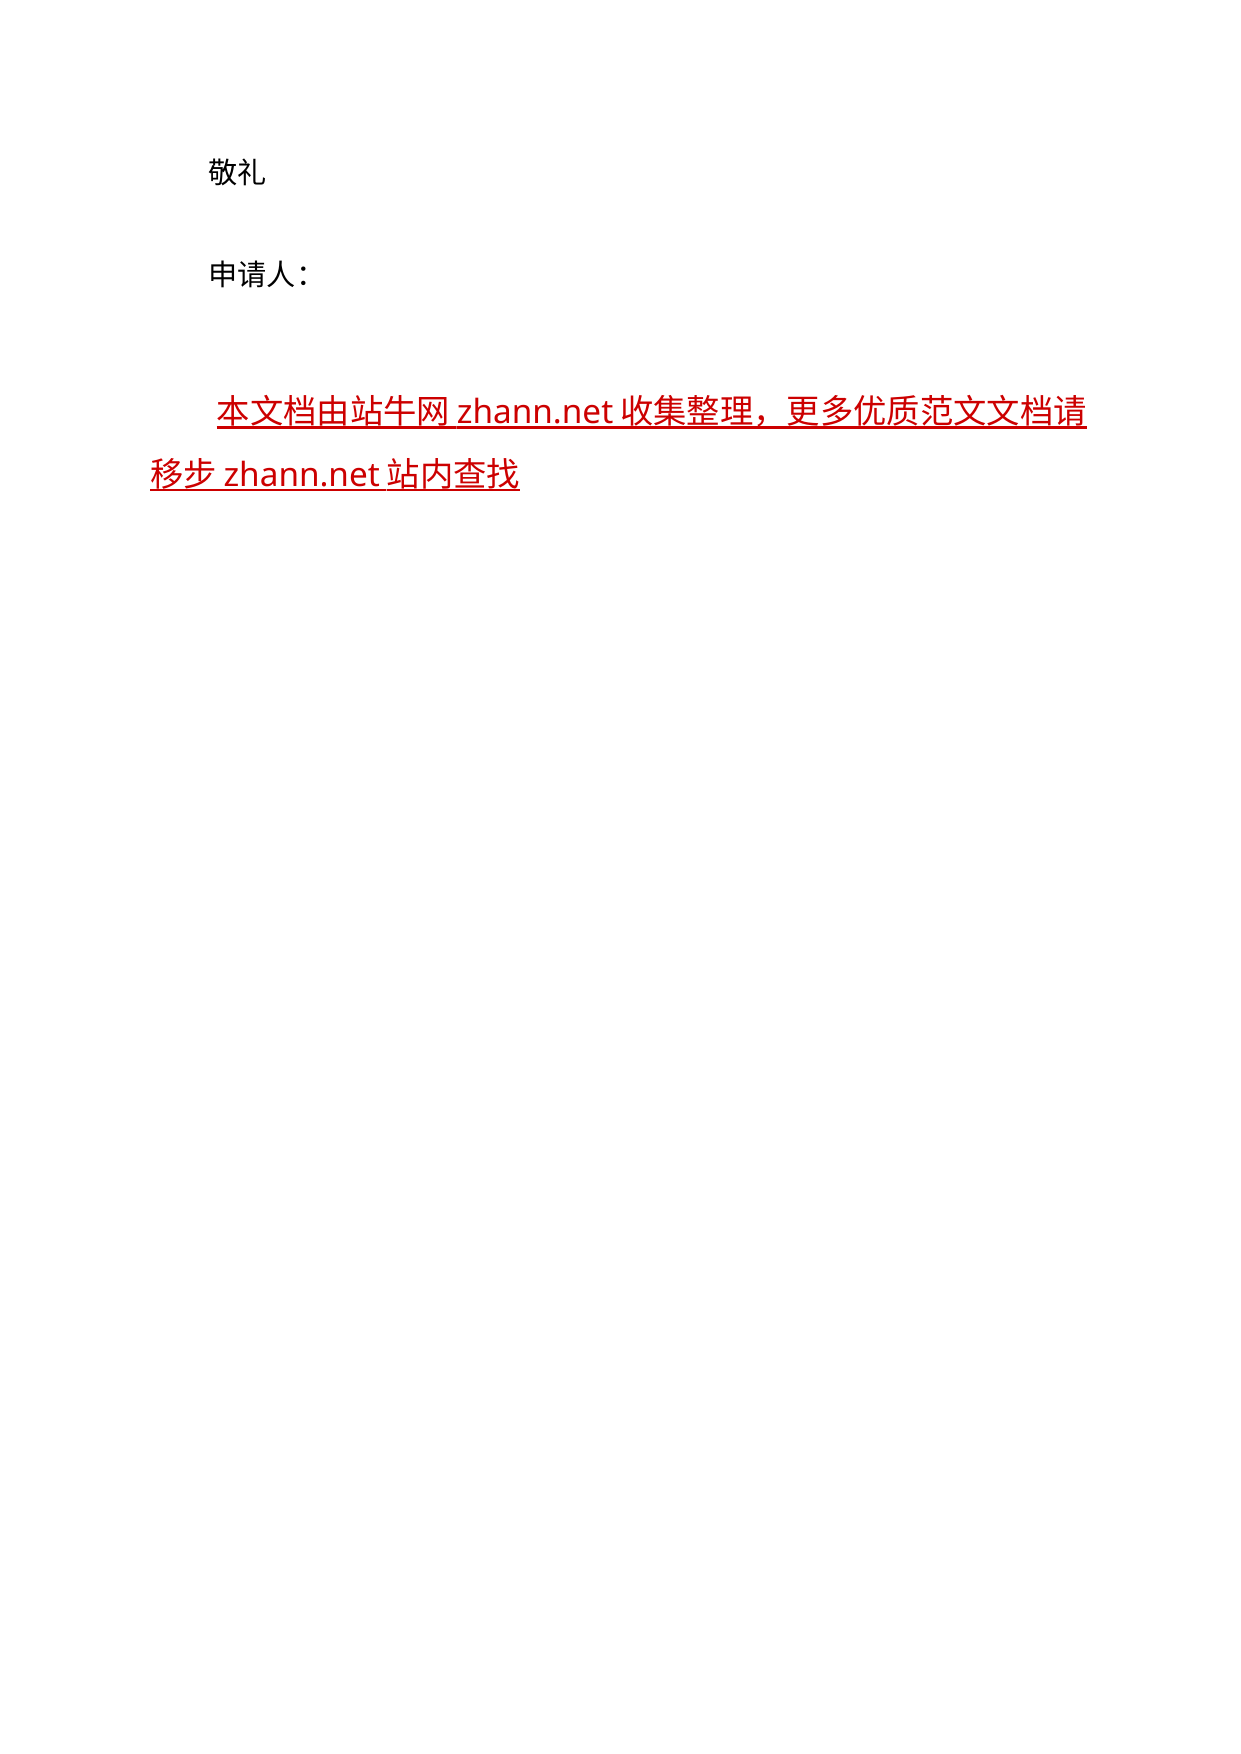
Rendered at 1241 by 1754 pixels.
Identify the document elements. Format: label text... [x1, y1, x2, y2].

text 敬礼 [150, 150, 1090, 192]
text 申请人： [150, 252, 1090, 294]
text 本文档由站牛网zhann.net收集整理，更多优质范文文档请移步zhann.net站内查找 [150, 385, 1090, 496]
